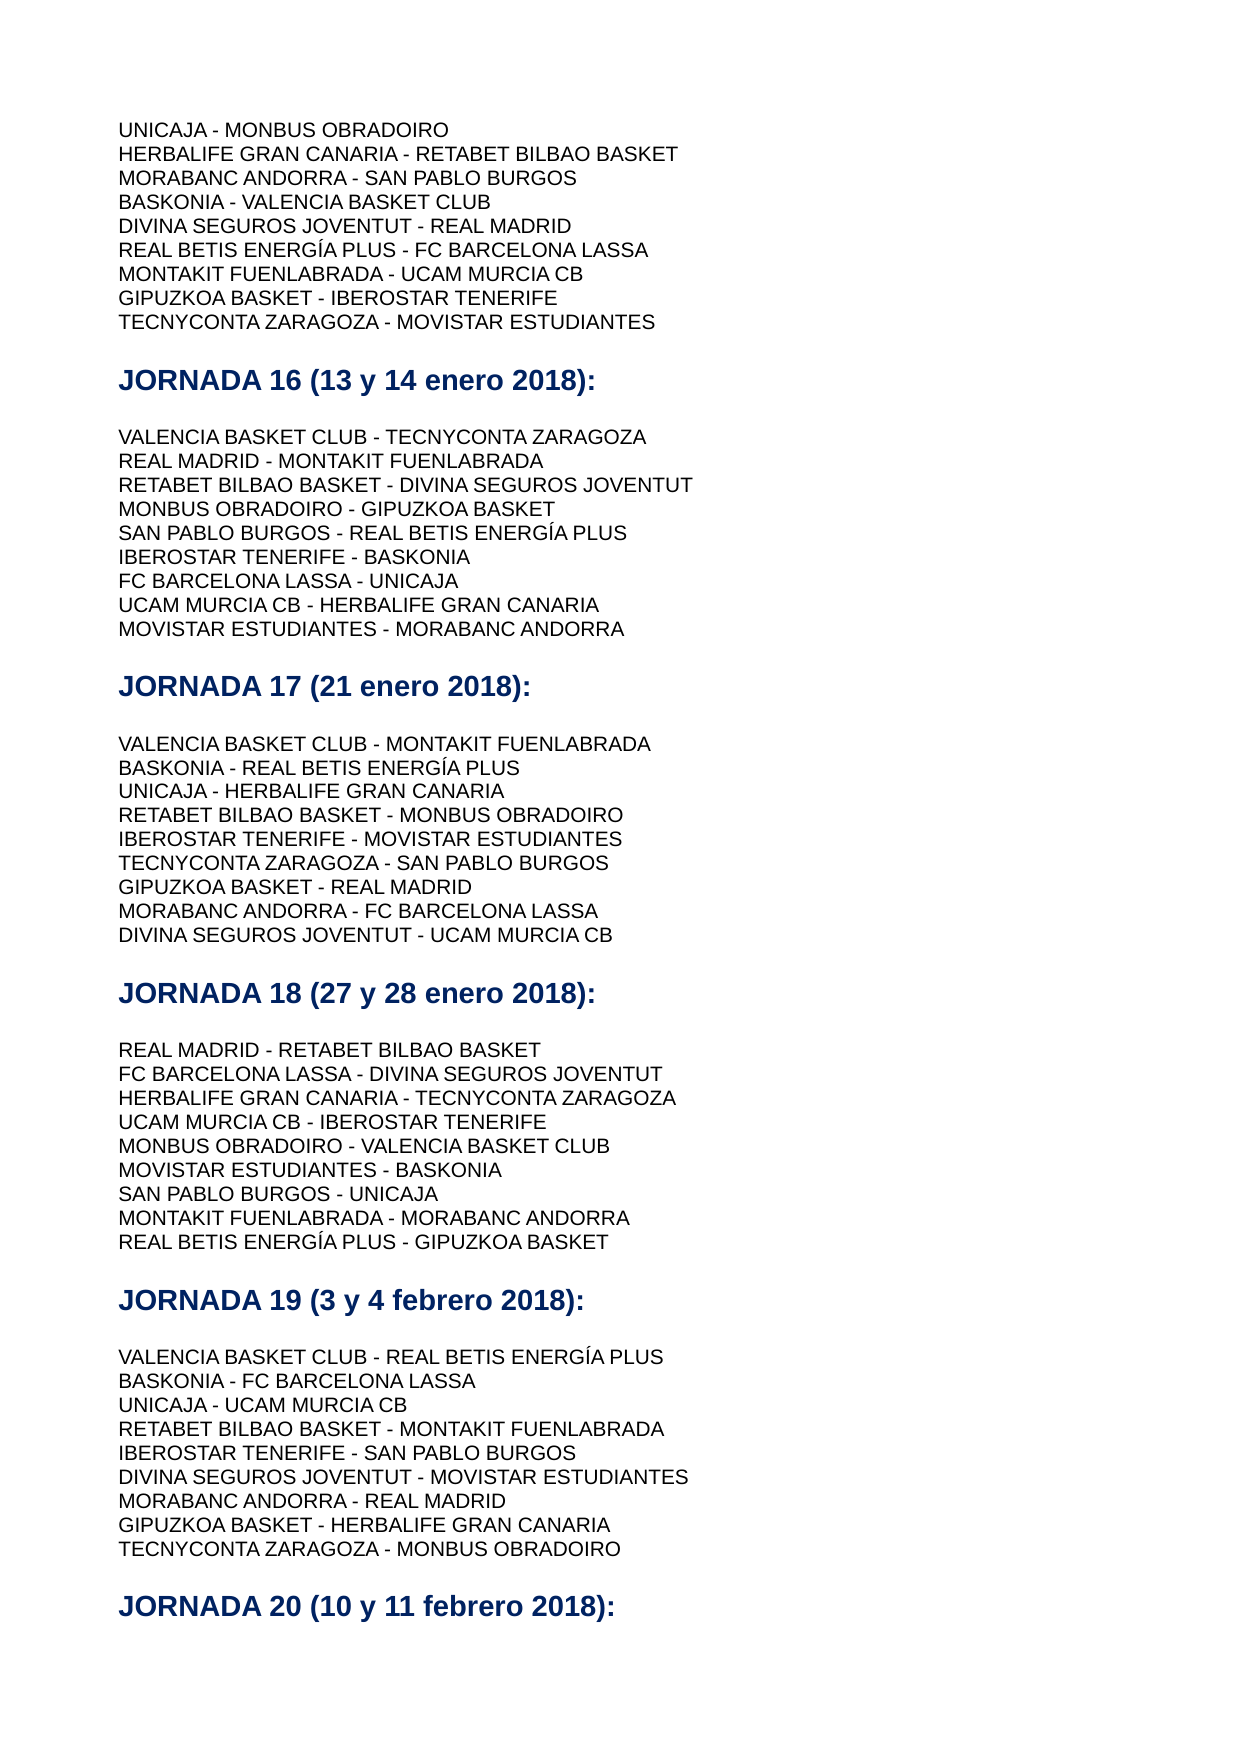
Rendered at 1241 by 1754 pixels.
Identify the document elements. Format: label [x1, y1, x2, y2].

text [118, 118, 1122, 1623]
